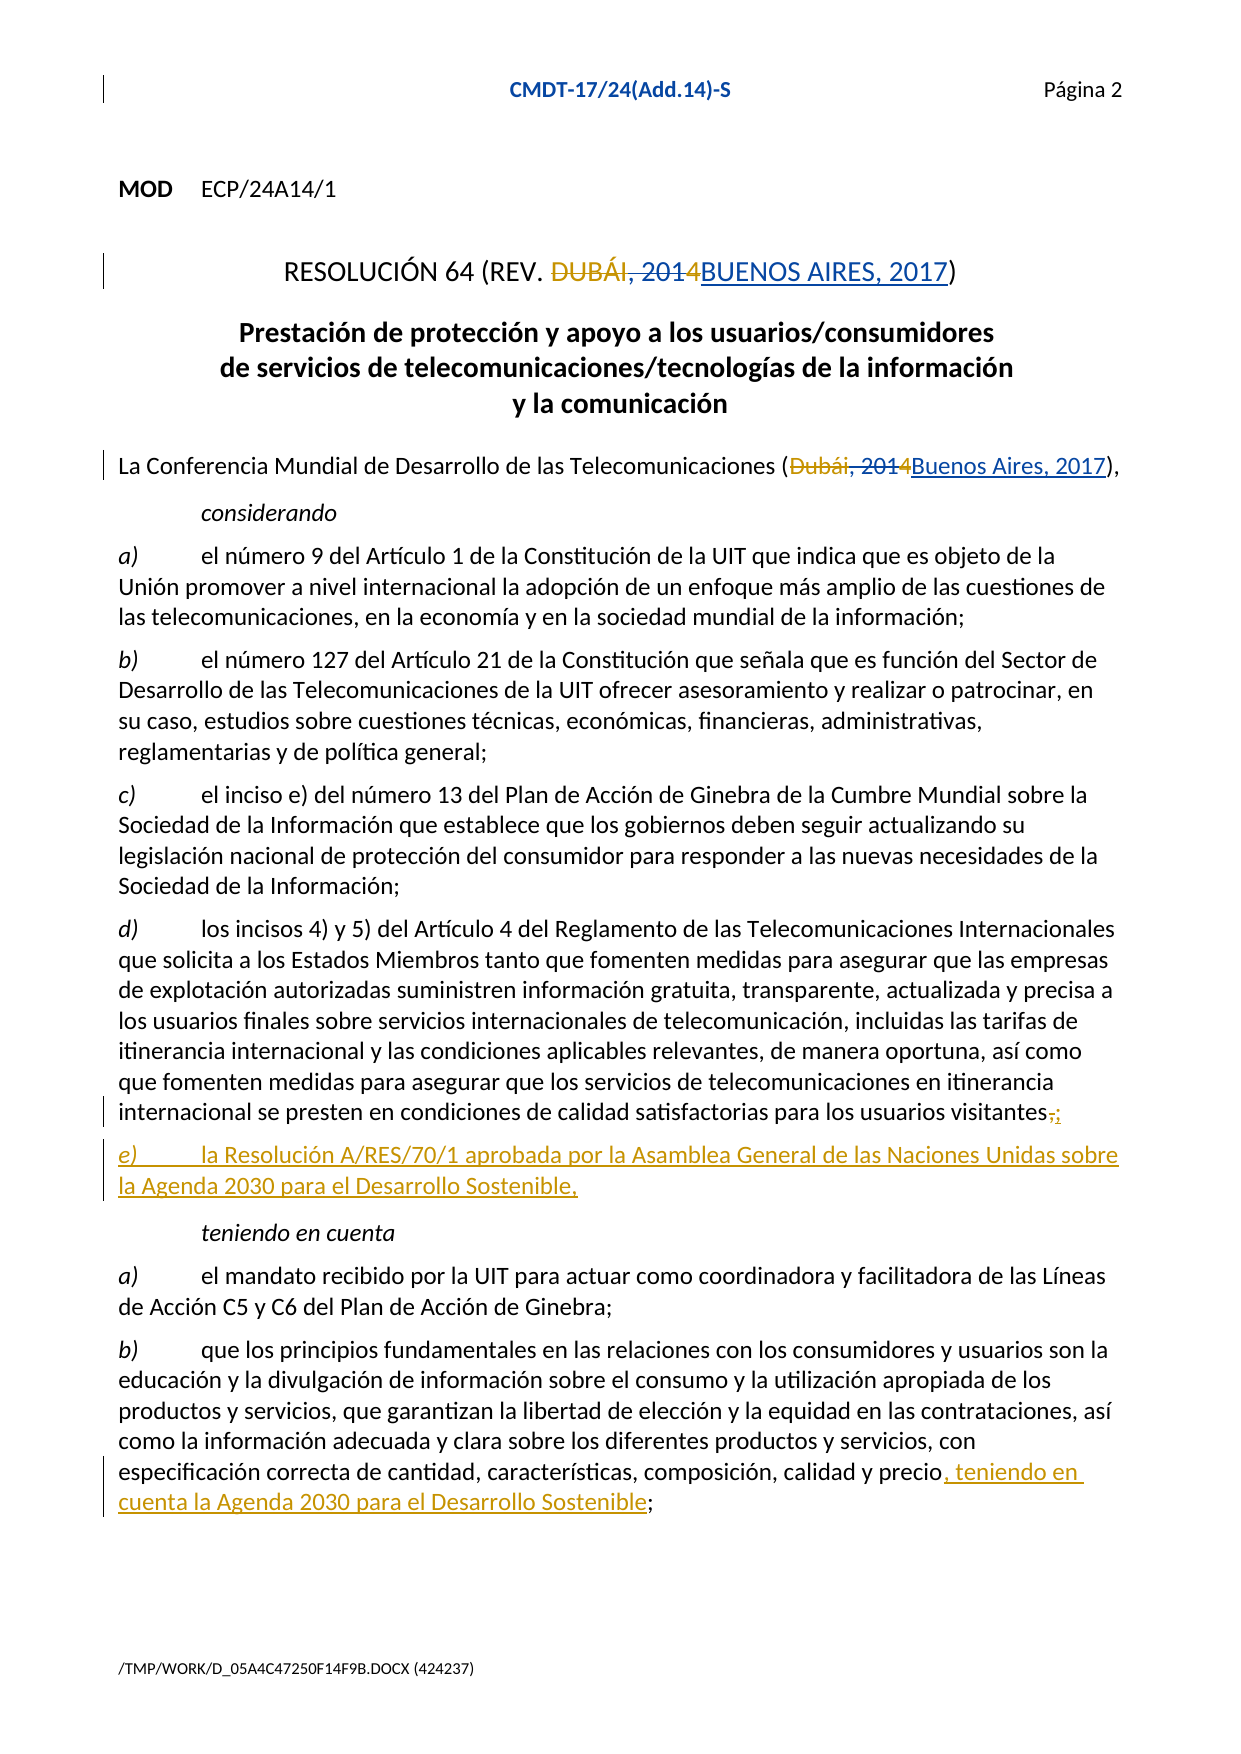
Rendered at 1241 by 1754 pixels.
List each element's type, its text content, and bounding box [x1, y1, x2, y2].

title Prestación de protección y apoyo a los usuarios/consumidores de servicios de telecomunicaciones/tecnologías de la información y la comunicación [118, 314, 1122, 421]
text b) el número 127 del Artículo 21 de la Constitución que señala que es función del Sector de Desarrollo de las Telecomunicaciones de la UIT ofrecer asesoramiento y realizar o patrocinar, en su caso, estudios sobre cuestiones técnicas, económicas, financieras, administrativas, reglamentarias y de política general; [118, 644, 1122, 766]
title La Conferencia Mundial de Desarrollo de las Telecomunicaciones (), [118, 450, 1122, 480]
text b) que los principios fundamentales en las relaciones con los consumidores y usuarios son la educación y la divulgación de información sobre el consumo y la utilización apropiada de los productos y servicios, que garantizan la libertad de elección y la equidad en las contrataciones, así como la información adecuada y clara sobre los diferentes productos y servicios, con especificación correcta de cantidad, características, composición, calidad y precio; [118, 1334, 1122, 1517]
text RESOLUCIÓN 64 (rev. ) [118, 253, 1122, 289]
text MOD ECP/24A14/1 [118, 173, 1122, 203]
text considerando [201, 497, 1122, 528]
text teniendo en cuenta [201, 1217, 1122, 1248]
text c) el inciso e) del número 13 del Plan de Acción de Ginebra de la Cumbre Mundial sobre la Sociedad de la Información que establece que los gobiernos deben seguir actualizando su legislación nacional de protección del consumidor para responder a las nuevas necesidades de la Sociedad de la Información; [118, 779, 1122, 901]
text a) el número 9 del Artículo 1 de la Constitución de la UIT que indica que es objeto de la Unión promover a nivel internacional la adopción de un enfoque más amplio de las cuestiones de las telecomunicaciones, en la economía y en la sociedad mundial de la información; [118, 540, 1122, 632]
text a) el mandato recibido por la UIT para actuar como coordinadora y facilitadora de las Líneas de Acción C5 y C6 del Plan de Acción de Ginebra; [118, 1260, 1122, 1321]
text d) los incisos 4) y 5) del Artículo 4 del Reglamento de las Telecomunicaciones Internacionales que solicita a los Estados Miembros tanto que fomenten medidas para asegurar que las empresas de explotación autorizadas suministren información gratuita, transparente, actualizada y precisa a los usuarios finales sobre servicios internacionales de telecomunicación, incluidas las tarifas de itinerancia internacional y las condiciones aplicables relevantes, de manera oportuna, así como que fomenten medidas para asegurar que los servicios de telecomunicaciones en itinerancia internacional se presten en condiciones de calidad satisfactorias para los usuarios visitantes [118, 913, 1122, 1127]
